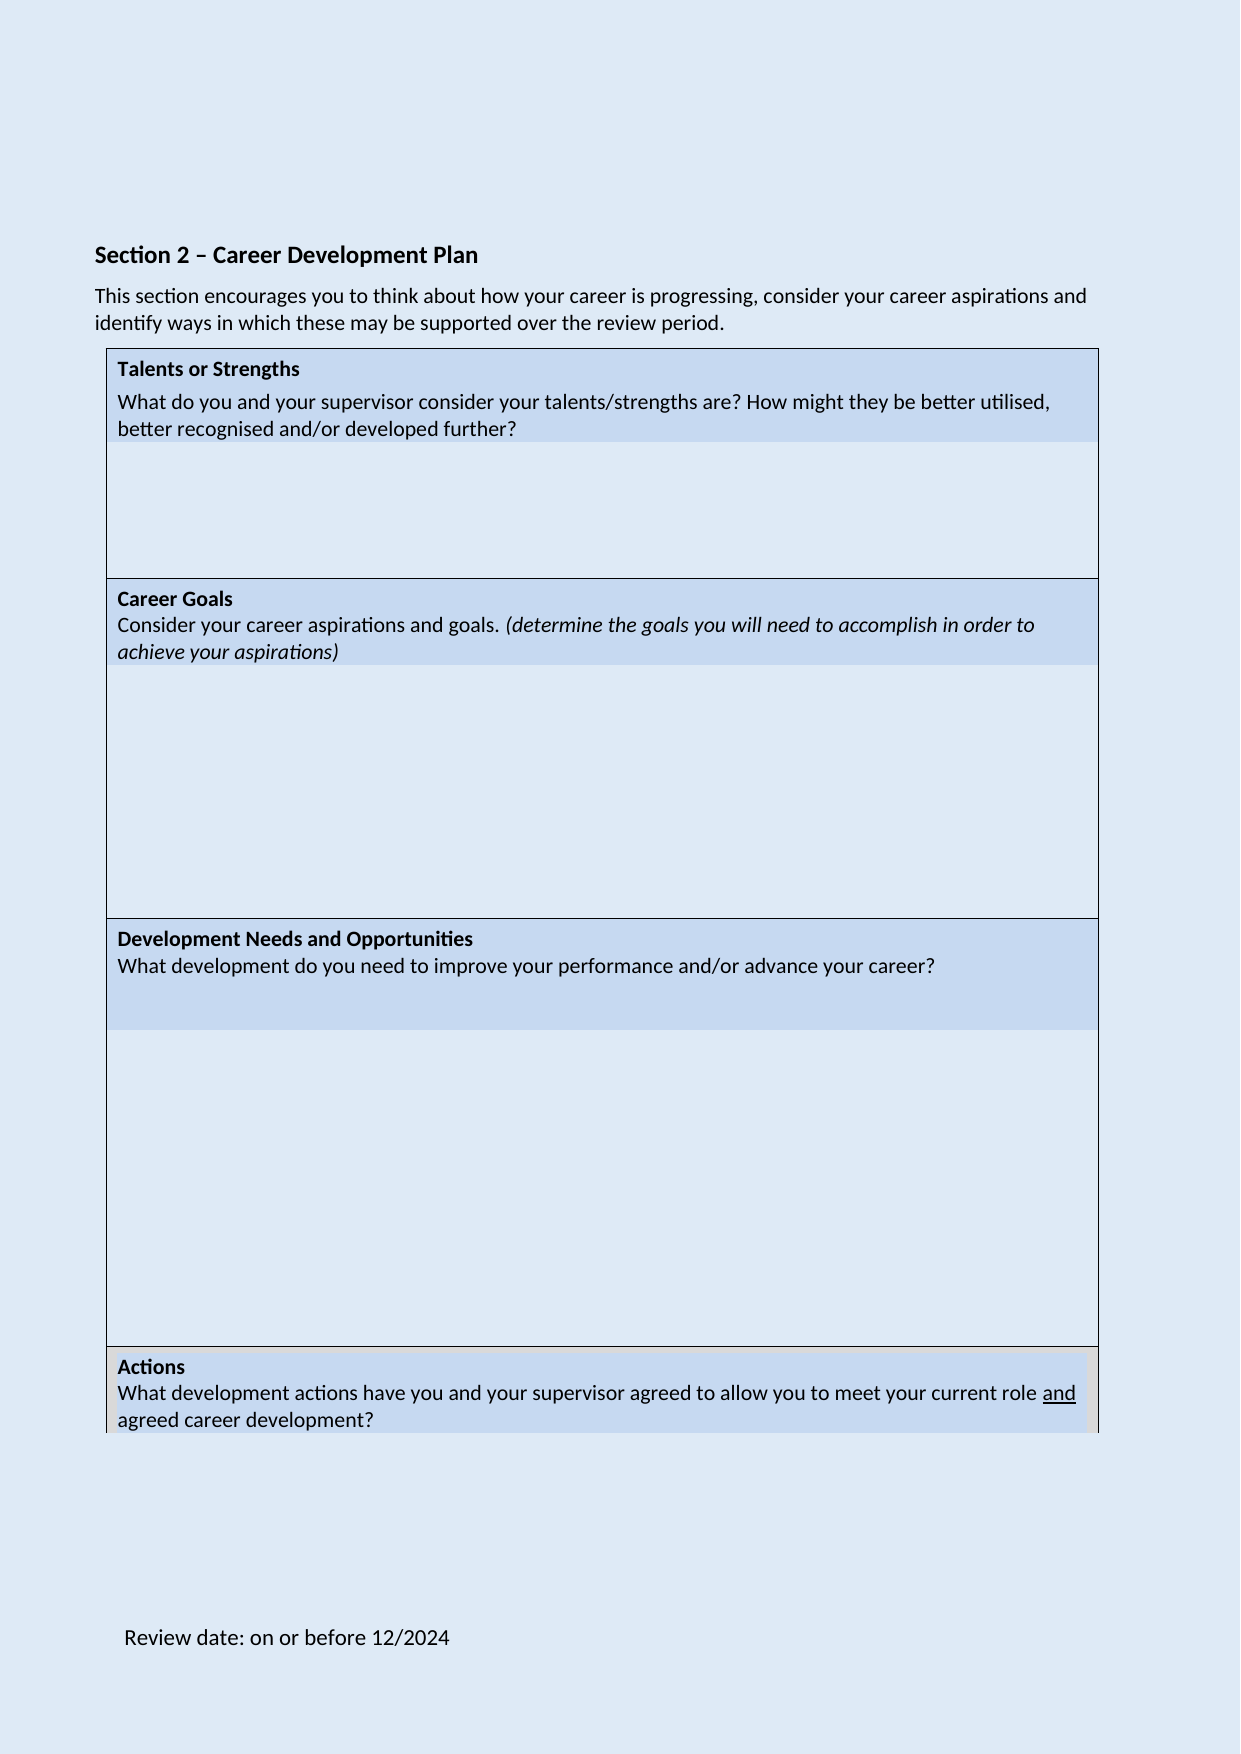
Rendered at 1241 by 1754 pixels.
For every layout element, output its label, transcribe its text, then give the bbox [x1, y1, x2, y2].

table_cell [107, 1030, 1098, 1346]
text Section 2 – Career Development Plan [94, 239, 1116, 270]
table_cell [107, 665, 1098, 918]
table_cell Actions What development actions have you and your supervisor agreed to allow you to meet your current role and agreed career development? [107, 1347, 1098, 1433]
text This section encourages you to think about how your career is progressing, consider your career aspirations and identify ways in which these may be supported over the review period. [94, 282, 1116, 336]
table_cell Career Goals Consider your career aspirations and goals. (determine the goals you will need to accomplish in order to achieve your aspirations) [107, 579, 1098, 665]
table_cell [107, 442, 1098, 578]
table_cell Development Needs and Opportunities What development do you need to improve your performance and/or advance your career? [107, 919, 1098, 1030]
table_header Talents or Strengths What do you and your supervisor consider your talents/strengths are? How might they be better utilised, better recognised and/or developed further? [107, 349, 1098, 442]
